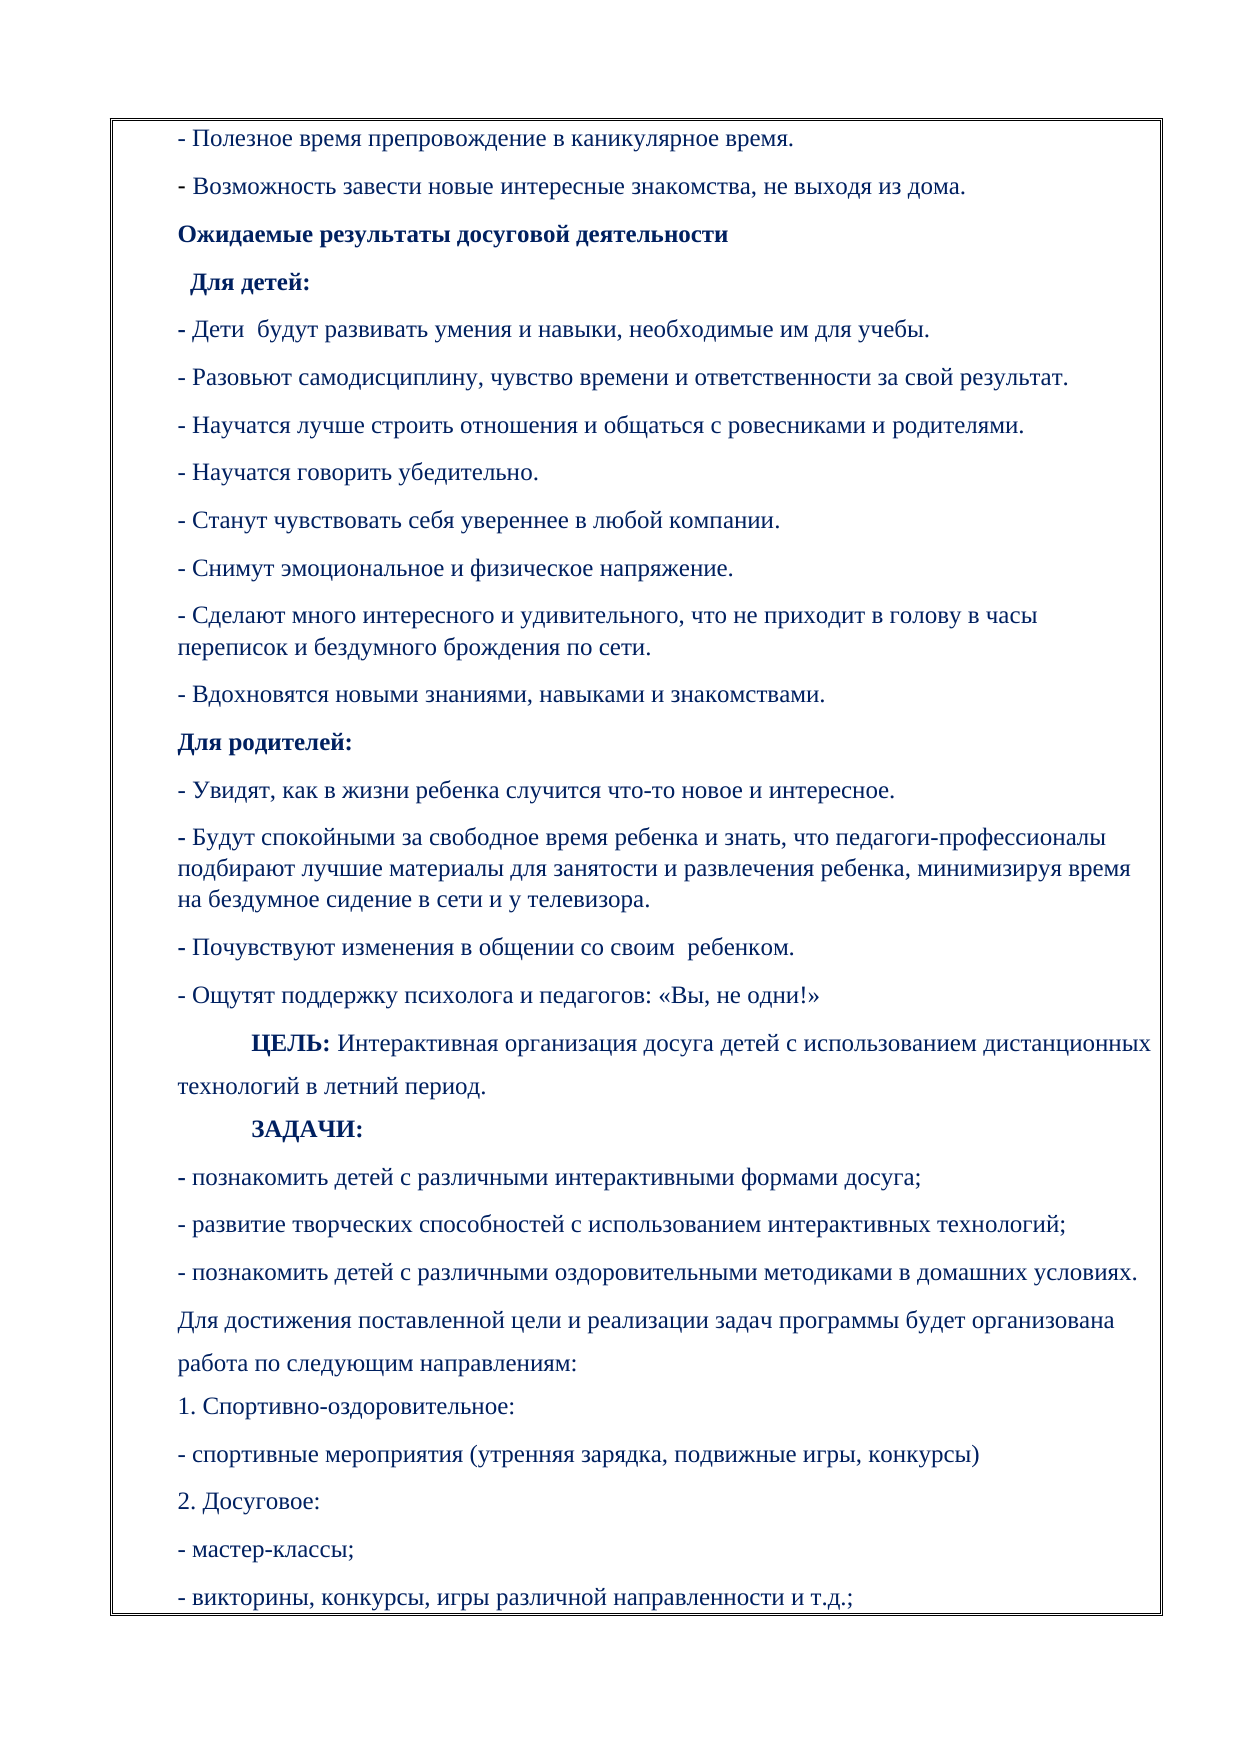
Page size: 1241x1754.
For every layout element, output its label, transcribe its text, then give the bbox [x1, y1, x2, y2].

text - викторины, конкурсы, игры различной направленности и т.д.; [113, 1577, 1160, 1613]
text - Станут чувствовать себя увереннее в любой компании. [113, 500, 1160, 534]
text - Полезное время препровождение в каникулярное время. [113, 121, 1160, 152]
text ЗАДАЧИ: [113, 1109, 1160, 1143]
text Для родителей: [113, 722, 1160, 756]
text - Научатся говорить убедительно. [113, 452, 1160, 486]
text - познакомить детей с различными интерактивными формами досуга; [113, 1156, 1160, 1190]
text Для достижения поставленной цели и реализации задач программы будет организована работа по следующим направлениям: [113, 1299, 1160, 1377]
text - Почувствуют изменения в общении со своим ребенком. [113, 927, 1160, 961]
text - Будут спокойными за свободное время ребенка и знать, что педагоги-профессионалы подбирают лучшие материалы для занятости и развлечения ребенка, минимизируя время на бездумное сидение в сети и у телевизора. [113, 817, 1160, 913]
text - Сделают много интересного и удивительного, что не приходит в голову в часы переписок и бездумного брождения по сети. [113, 595, 1160, 660]
text - Увидят, как в жизни ребенка случится что-то новое и интересное. [113, 769, 1160, 803]
text - Возможность завести новые интересные знакомства, не выходя из дома. [113, 166, 1160, 200]
text - познакомить детей с различными оздоровительными методиками в домашних условиях. [113, 1252, 1160, 1286]
text ЦЕЛЬ: Интерактивная организация досуга детей с использованием дистанционных технологий в летний период. [113, 1022, 1160, 1099]
text - Научатся лучше строить отношения и общаться с ровесниками и родителями. [113, 404, 1160, 438]
text Для детей: [113, 261, 1160, 295]
text - спортивные мероприятия (утренняя зарядка, подвижные игры, конкурсы) [113, 1433, 1160, 1467]
text - мастер-классы; [113, 1529, 1160, 1563]
text Ожидаемые результаты досуговой деятельности [113, 214, 1160, 248]
text - Разовьют самодисциплину, чувство времени и ответственности за свой результат. [113, 357, 1160, 391]
text - Ощутят поддержку психолога и педагогов: «Вы, не одни!» [113, 975, 1160, 1009]
text - Вдохновятся новыми знаниями, навыками и знакомствами. [113, 674, 1160, 708]
text - развитие творческих способностей с использованием интерактивных технологий; [113, 1204, 1160, 1238]
text 1. Спортивно-оздоровительное: [113, 1386, 1160, 1420]
text - Снимут эмоциональное и физическое напряжение. [113, 548, 1160, 582]
text 2. Досуговое: [113, 1481, 1160, 1515]
text - Дети будут развивать умения и навыки, необходимые им для учебы. [113, 309, 1160, 343]
